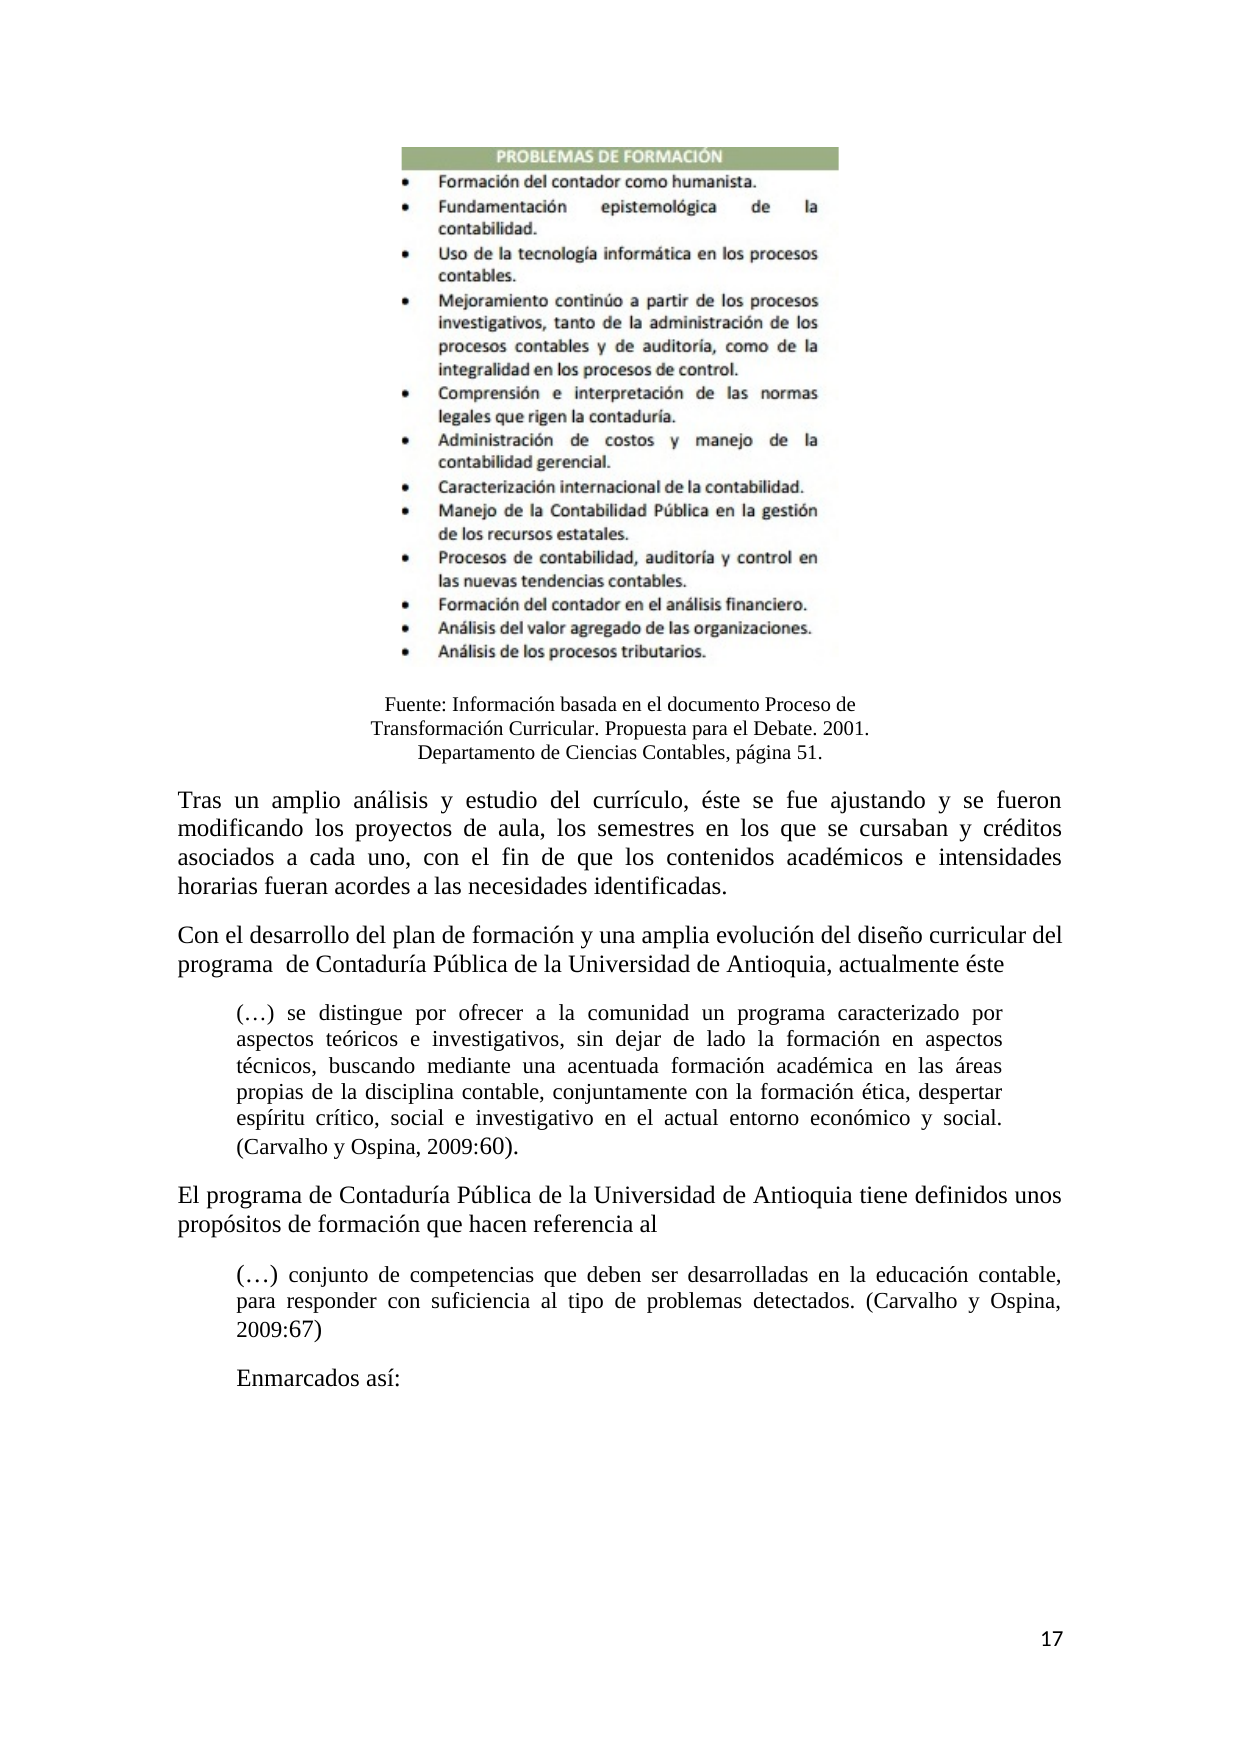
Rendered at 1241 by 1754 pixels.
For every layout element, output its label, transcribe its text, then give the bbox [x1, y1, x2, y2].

picture [401, 147, 839, 667]
text (…) se distingue por ofrecer a la comunidad un programa caracterizado por aspectos teóricos e investigativos, sin dejar de lado la formación en aspectos técnicos, buscando mediante una acentuada formación académica en las áreas propias de la disciplina contable, conjuntamente con la formación ética, despertar espíritu crítico, social e investigativo en el actual entorno económico y social. (Carvalho y Ospina, 2009:60). [236, 999, 1004, 1159]
text Fuente: Información basada en el documento Proceso de Transformación Curricular. Propuesta para el Debate. 2001. Departamento de Ciencias Contables, página 51. [354, 692, 886, 764]
text El programa de Contaduría Pública de la Universidad de Antioquia tiene definidos unos propósitos de formación que hacen referencia al [177, 1180, 1063, 1238]
text Con el desarrollo del plan de formación y una amplia evolución del diseño curricular del programa de Contaduría Pública de la Universidad de Antioquia, actualmente éste [177, 921, 1063, 978]
text (…) conjunto de competencias que deben ser desarrolladas en la educación contable, para responder con suficiencia al tipo de problemas detectados. (Carvalho y Ospina, 2009:67) [236, 1259, 1063, 1342]
text Tras un amplio análisis y estudio del currículo, éste se fue ajustando y se fueron modificando los proyectos de aula, los semestres en los que se cursaban y créditos asociados a cada uno, con el fin de que los contenidos académicos e intensidades horarias fueran acordes a las necesidades identificadas. [177, 785, 1063, 900]
text Enmarcados así: [236, 1363, 1063, 1392]
